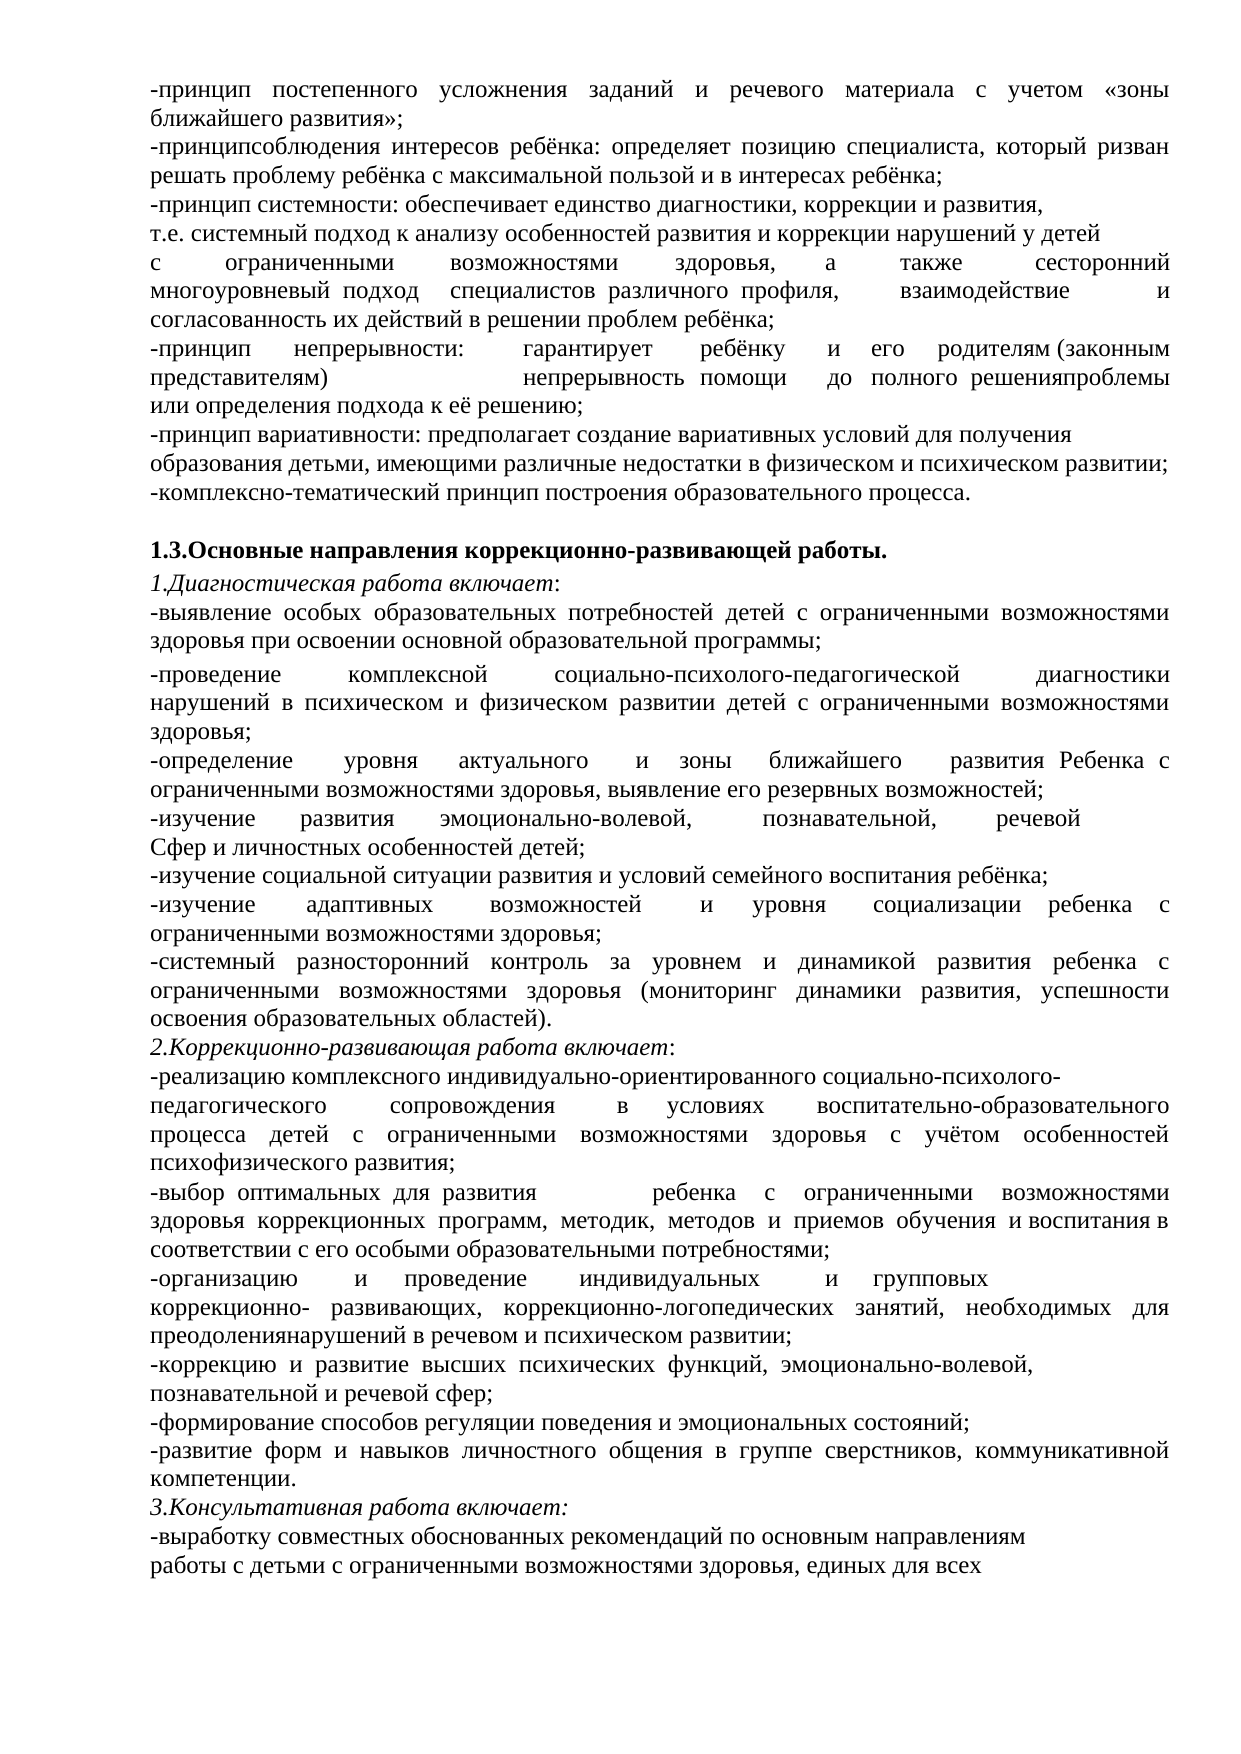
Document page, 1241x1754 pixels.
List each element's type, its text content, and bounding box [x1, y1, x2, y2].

text 1.3.Основные направления коррекционно-развивающей работы. [150, 535, 1170, 564]
text -выбор оптимальных для развития ребенка с ограниченными возможностями здоровья коррекционных программ, методик, методов и приемов обучения и воспитания в соответствии с его особыми образовательными потребностями; [150, 1177, 1170, 1263]
text 1.Диагностическая работа включает: [150, 568, 1170, 597]
text Сфер и личностных особенностей детей; [150, 832, 1170, 860]
text познавательной и речевой сфер; [150, 1378, 1170, 1407]
text -принцип непрерывности: гарантирует ребёнку и его родителям (законным представителям) непрерывность помощи до полного решенияпроблемы или определения подхода к её решению; [150, 333, 1170, 419]
text -определение уровня актуального и зоны ближайшего развития Ребенка с ограниченными возможностями здоровья, выявление его резервных возможностей; [150, 745, 1170, 802]
text -реализацию комплексного индивидуально-ориентированного социально-психолого- [150, 1061, 1170, 1090]
text -принцип вариативности: предполагает создание вариативных условий для получения [150, 419, 1170, 448]
text -выявление особых образовательных потребностей детей с ограниченными возможностями здоровья при освоении основной образовательной программы; [150, 597, 1170, 654]
text -проведение комплексной социально-психолого-педагогической диагностики нарушений в психическом и физическом развитии детей с ограниченными возможностями здоровья; [150, 659, 1170, 745]
text коррекционно- развивающих, коррекционно-логопедических занятий, необходимых для преодолениянарушений в речевом и психическом развитии; [150, 1292, 1170, 1349]
text образования детьми, имеющими различные недостатки в физическом и психическом развитии; [150, 448, 1170, 477]
text -принцип системности: обеспечивает единство диагностики, коррекции и развития, [150, 189, 1170, 218]
text -изучение адаптивных возможностей и уровня социализации ребенка с ограниченными возможностями здоровья; [150, 889, 1170, 947]
text -комплексно-тематический принцип построения образовательного процесса. [150, 477, 1170, 506]
text -системный разносторонний контроль за уровнем и динамикой развития ребенка с ограниченными возможностями здоровья (мониторинг динамики развития, успешности освоения образовательных областей). [150, 947, 1170, 1032]
text -изучение развития эмоционально-волевой, познавательной, речевой [150, 803, 1170, 832]
text педагогического сопровождения в условиях воспитательно-образовательного процесса детей с ограниченными возможностями здоровья с учётом особенностей психофизического развития; [150, 1090, 1170, 1176]
text -выработку совместных обоснованных рекомендаций по основным направлениям [150, 1521, 1170, 1550]
text работы с детьми с ограниченными возможностями здоровья, единых для всех [150, 1550, 1170, 1579]
text 3.Консультативная работа включает: [150, 1492, 1170, 1521]
text -изучение социальной ситуации развития и условий семейного воспитания ребёнка; [150, 860, 1170, 889]
text 2.Коррекционно-развивающая работа включает: [150, 1032, 1170, 1061]
text -коррекцию и развитие высших психических функций, эмоционально-волевой, [150, 1349, 1170, 1378]
text -формирование способов регуляции поведения и эмоциональных состояний; [150, 1407, 1170, 1435]
text т.е. системный подход к анализу особенностей развития и коррекции нарушений у детей [150, 218, 1170, 247]
text -принцип постепенного усложнения заданий и речевого материала с учетом «зоны ближайшего развития»; [150, 74, 1170, 131]
text -принципсоблюдения интересов ребёнка: определяет позицию специалиста, который ризван решать проблему ребёнка с максимальной пользой и в интересах ребёнка; [150, 131, 1170, 189]
text с ограниченными возможностями здоровья, а также сесторонний многоуровневый подход специалистов различного профиля, взаимодействие и согласованность их действий в решении проблем ребёнка; [150, 247, 1170, 333]
text -развитие форм и навыков личностного общения в группе сверстников, коммуникативной компетенции. [150, 1435, 1170, 1492]
text -организацию и проведение индивидуальных и групповых [150, 1263, 1170, 1292]
